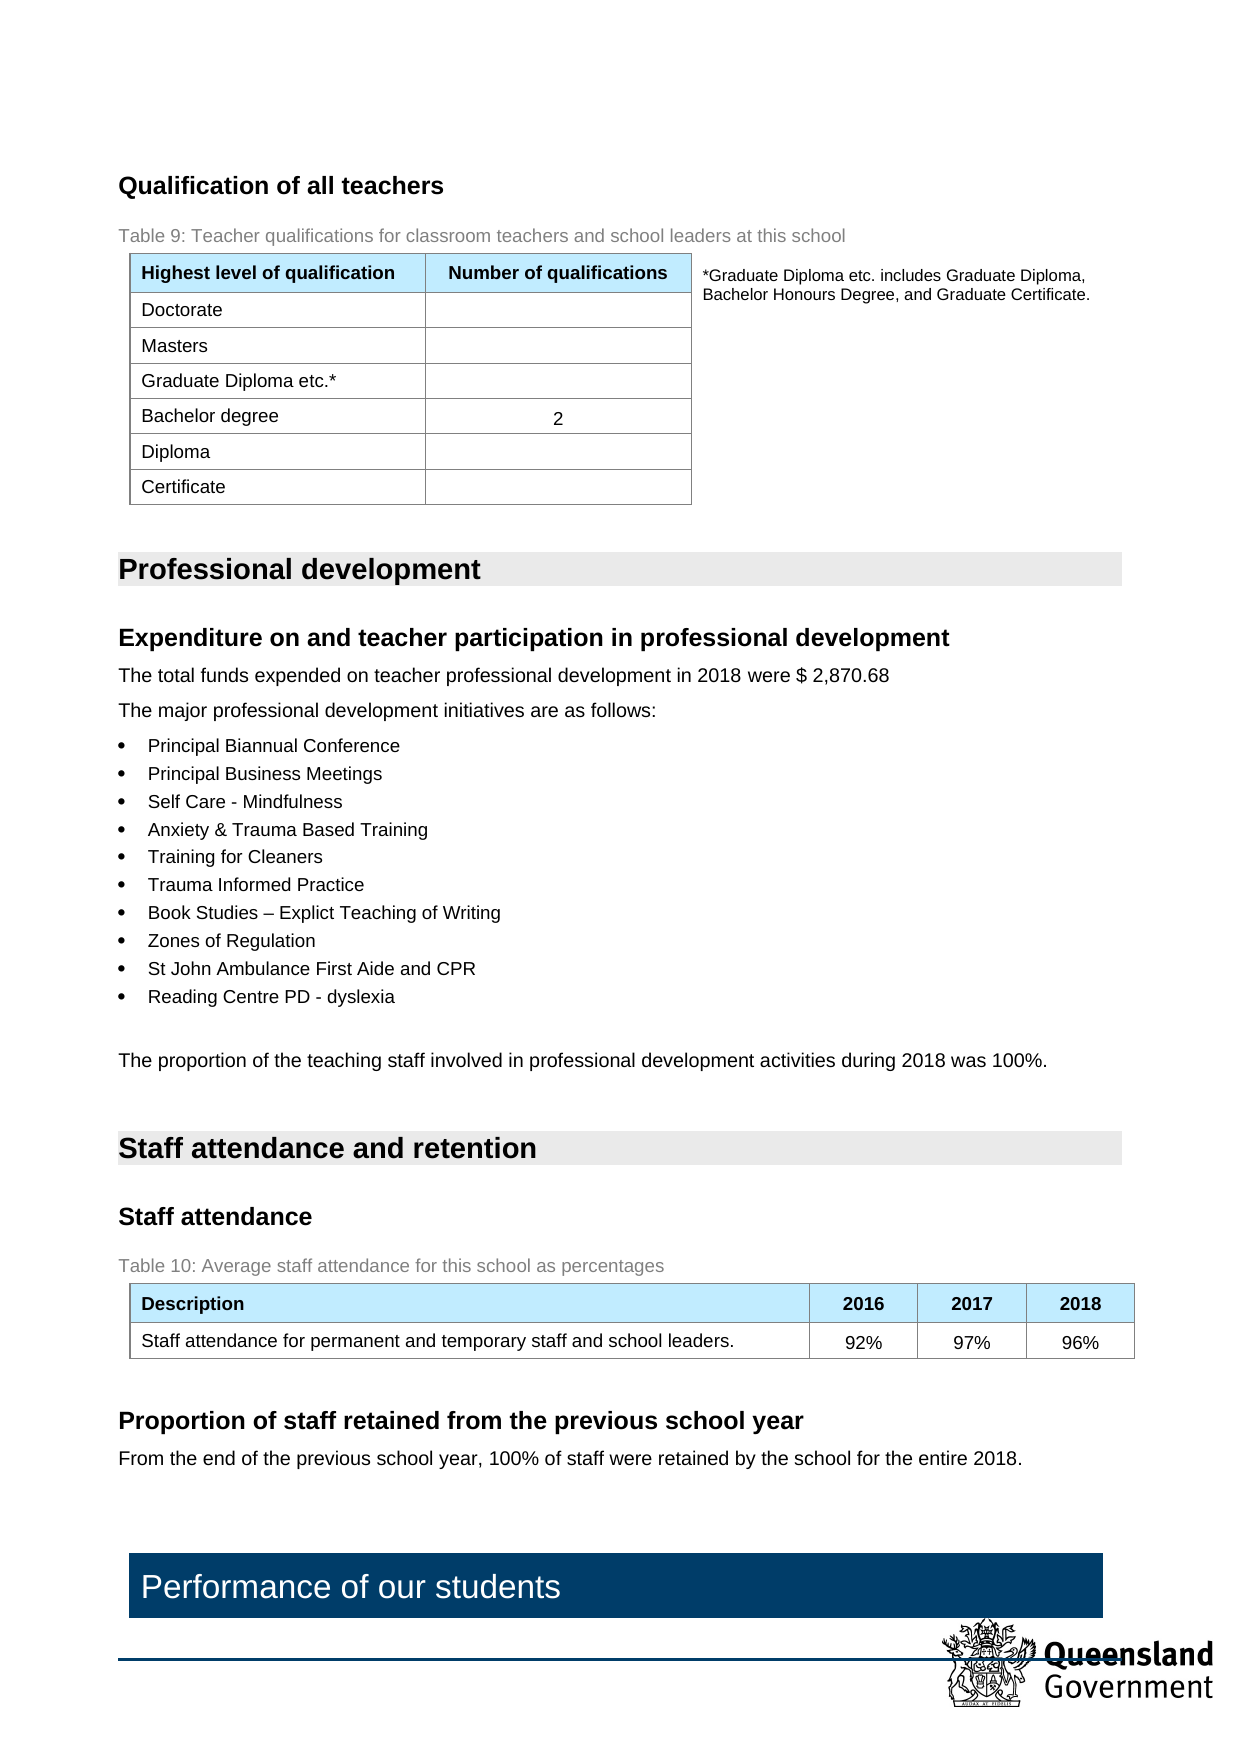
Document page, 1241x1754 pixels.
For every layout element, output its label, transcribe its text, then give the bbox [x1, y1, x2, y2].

text St John Ambulance First Aide and CPR [118, 958, 1122, 979]
table_cell Certificate [131, 470, 425, 504]
text Table 9: Teacher qualifications for classroom teachers and school leaders at this school [118, 224, 1122, 246]
table_header Number of qualifications [426, 254, 691, 292]
subtitle Professional development [118, 552, 1122, 586]
subtitle Proportion of staff retained from the previous school year [118, 1406, 1122, 1434]
subtitle Qualification of all teachers [118, 171, 1122, 200]
subtitle Expenditure on and teacher participation in professional development [118, 623, 1122, 652]
table_cell Staff attendance for permanent and temporary staff and school leaders. [131, 1323, 809, 1358]
table_header Performance of our students [129, 1553, 1103, 1618]
table_header 2018 [1027, 1284, 1134, 1322]
text Trauma Informed Practice [118, 874, 1122, 896]
table_cell 2 [426, 399, 691, 433]
table_cell 97% [918, 1323, 1026, 1358]
table_cell [426, 293, 691, 327]
table_header Highest level of qualification [131, 254, 425, 292]
table_cell [426, 434, 691, 469]
text The total funds expended on teacher professional development in 2018 were $ 2,870.68 [118, 664, 1122, 687]
table_cell [426, 470, 691, 504]
text From the end of the previous school year, 100% of staff were retained by the school for the entire 2018. [118, 1447, 1122, 1470]
table_cell 92% [810, 1323, 917, 1358]
text Anxiety & Trauma Based Training [118, 818, 1122, 840]
text Principal Biannual Conference [118, 734, 1122, 756]
picture [942, 1618, 1213, 1707]
table_cell Masters [131, 328, 425, 362]
table_cell Graduate Diploma etc.* [131, 364, 425, 398]
text Reading Centre PD - dyslexia [118, 986, 1122, 1007]
text Book Studies – Explict Teaching of Writing [118, 902, 1122, 924]
text Principal Business Meetings [118, 762, 1122, 784]
table_cell Diploma [131, 434, 425, 469]
text The major professional development initiatives are as follows: [118, 699, 1122, 722]
table_cell 96% [1027, 1323, 1134, 1358]
table_cell Doctorate [131, 293, 425, 327]
text Zones of Regulation [118, 930, 1122, 952]
table_header 2017 [918, 1284, 1026, 1322]
table_cell [426, 328, 691, 362]
text Training for Cleaners [118, 846, 1122, 868]
table_cell [426, 364, 691, 398]
table_cell Bachelor degree [131, 399, 425, 433]
text Table 10: Average staff attendance for this school as percentages [118, 1255, 1122, 1277]
text Self Care - Mindfulness [118, 790, 1122, 812]
table_header Description [131, 1284, 809, 1322]
subtitle Staff attendance [118, 1202, 1122, 1231]
subtitle Staff attendance and retention [118, 1131, 1122, 1165]
table_header *Graduate Diploma etc. includes Graduate Diploma, Bachelor Honours Degree, and Graduate Certificate. [692, 253, 1136, 504]
text The proportion of the teaching staff involved in professional development activities during 2018 was 100%. [118, 1049, 1122, 1072]
table_header 2016 [810, 1284, 917, 1322]
